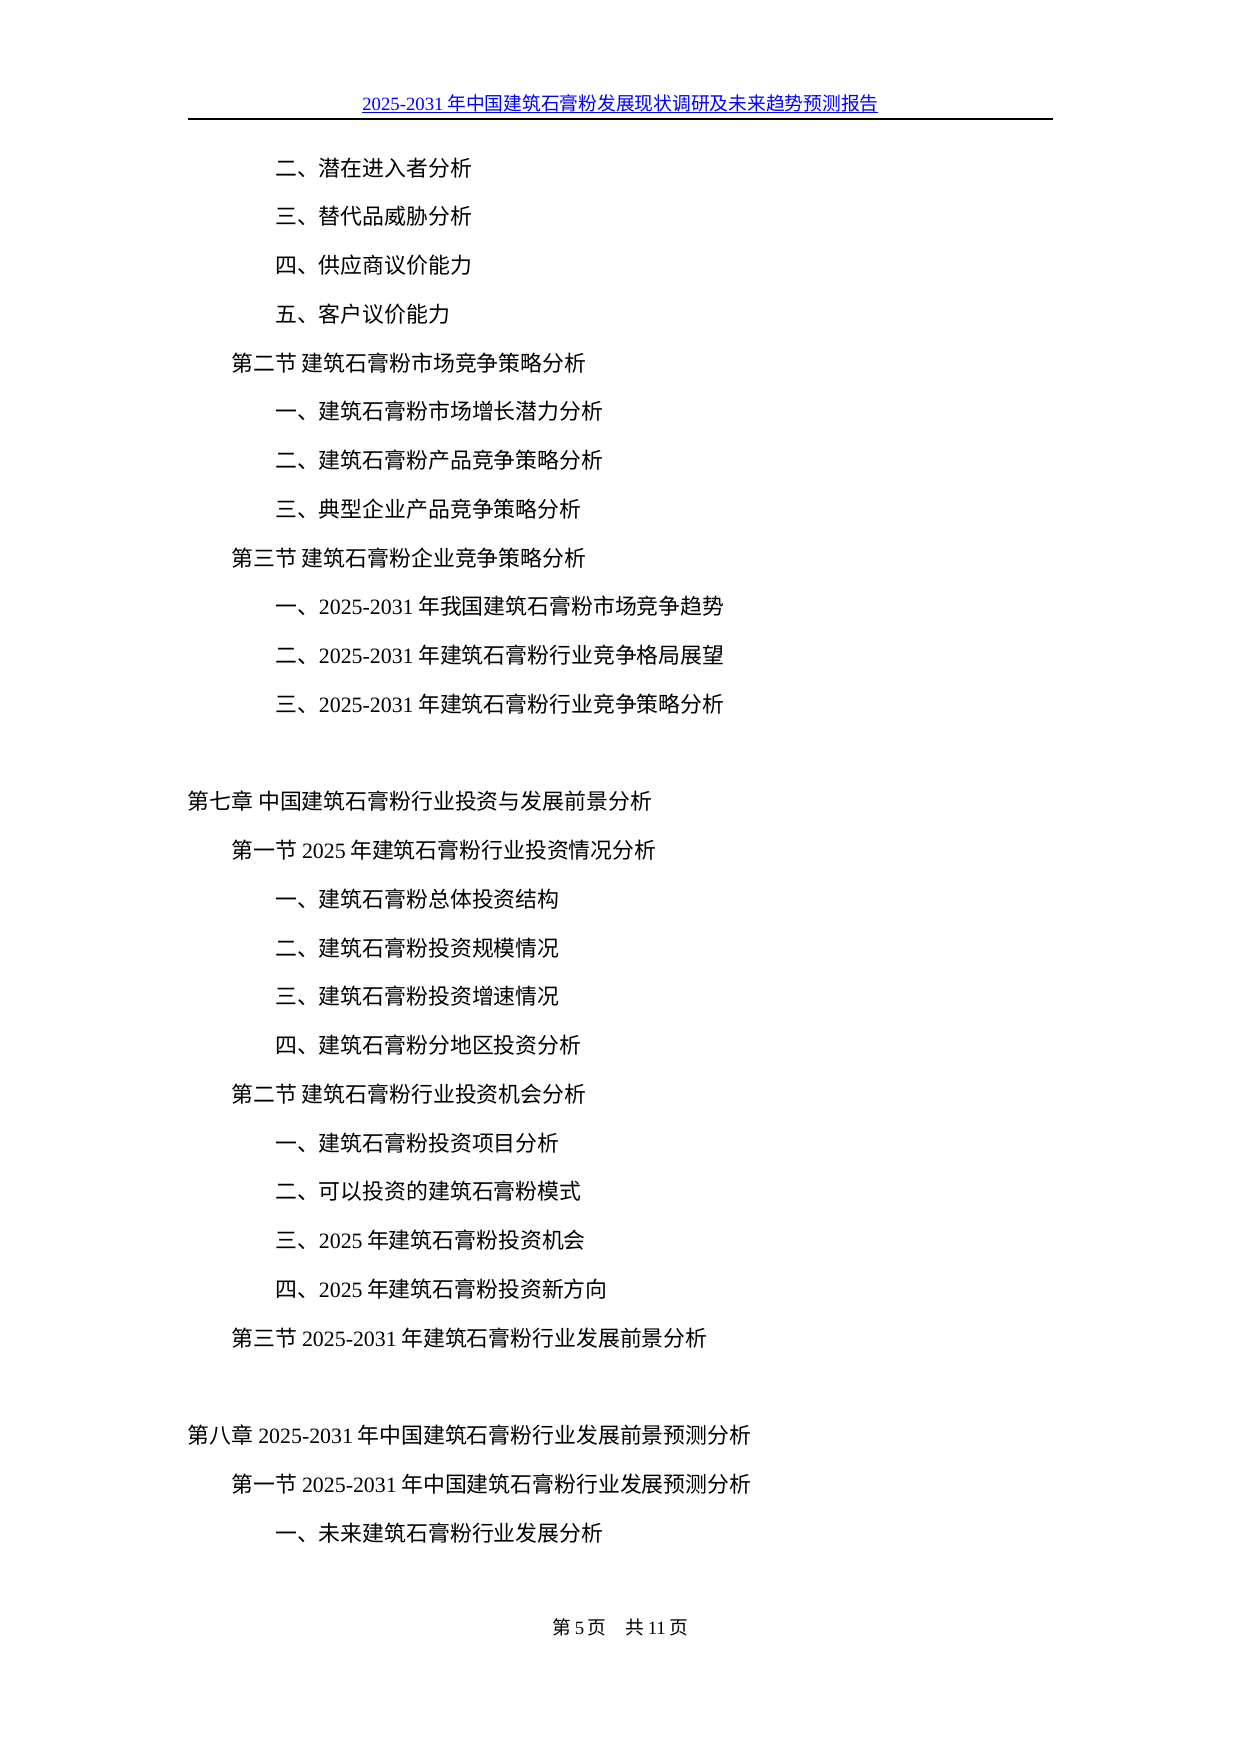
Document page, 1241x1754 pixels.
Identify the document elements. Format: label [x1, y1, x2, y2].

text [187, 150, 1053, 1548]
